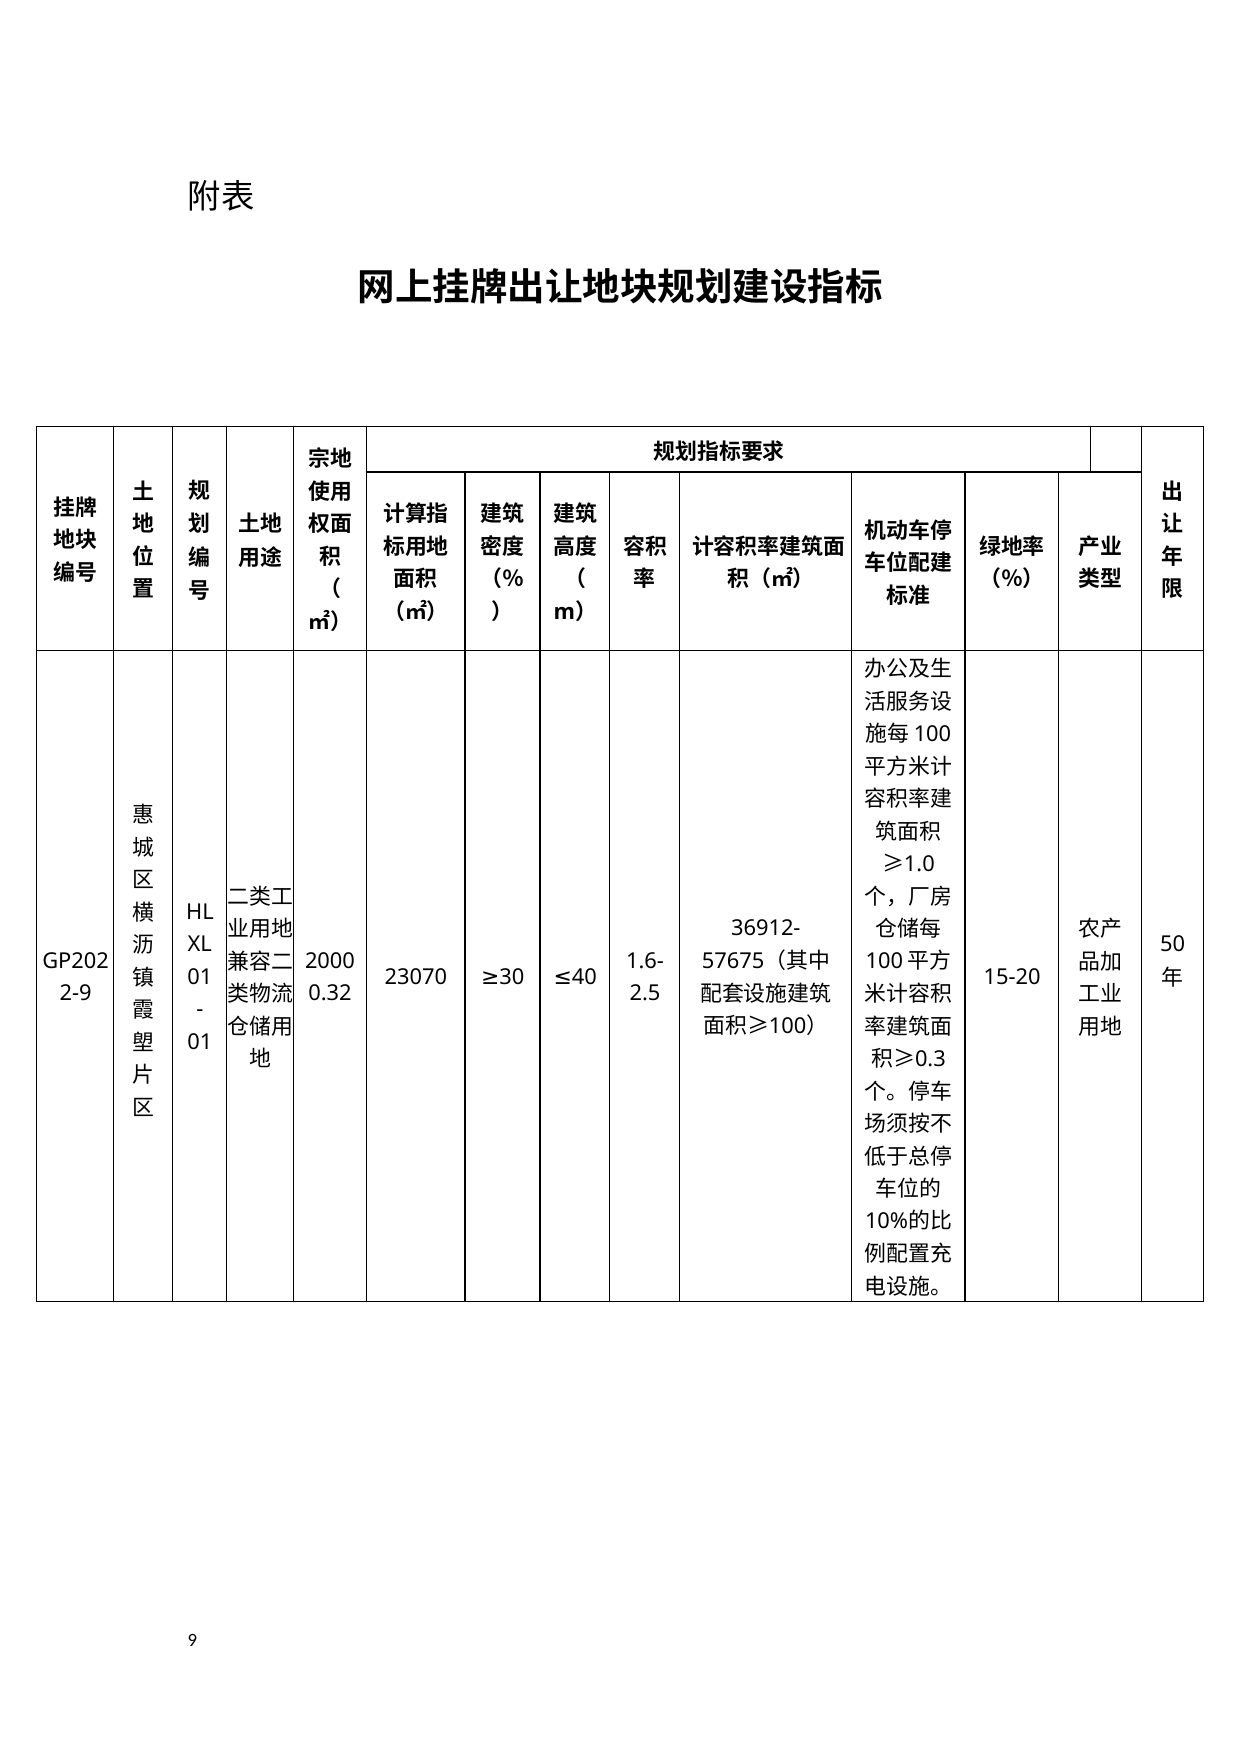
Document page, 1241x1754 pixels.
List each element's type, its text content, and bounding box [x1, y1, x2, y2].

table_cell 绿地率 （％） [966, 473, 1058, 650]
table_cell ≤40 [541, 651, 609, 1301]
table_header 宗地使用权面积（㎡） [294, 427, 366, 650]
text 网上挂牌出让地块规划建设指标 [187, 251, 1053, 316]
table_header 规划指标要求 [367, 427, 1090, 471]
table_cell 36912-57675（其中配套设施建筑面积≥100） [680, 651, 851, 1301]
table_header 土地 用途 [227, 427, 293, 650]
table_cell 办公及生活服务设施每100平方米计容积率建筑面积≥1.0个，厂房仓储每100平方米计容积率建筑面积≥0.3个。停车场须按不低于总停车位的10%的比例配置充电设施。 [852, 651, 964, 1301]
table_cell 20000.32 [294, 651, 366, 1301]
table_cell 二类工业用地兼容二类物流仓储用地 [227, 651, 293, 1301]
table_header 挂牌地块编号 [37, 427, 113, 650]
table_cell 计算指标用地面积（㎡） [367, 473, 464, 650]
table_cell 建筑密度 （％） [466, 473, 539, 650]
table_cell 建筑高度 （m） [541, 473, 609, 650]
table_header 规划编号 [173, 427, 226, 650]
table_cell 惠城区横沥镇霞塱片区 [114, 651, 172, 1301]
table_cell 机动车停车位配建标准 [852, 473, 964, 650]
table_cell 15-20 [966, 651, 1058, 1301]
table_cell 容积率 [610, 473, 679, 650]
table_cell 农产品加工业用地 [1059, 651, 1141, 1301]
table_cell 50年 [1142, 651, 1203, 1301]
text 附表 [187, 162, 1053, 227]
table_cell GP2022-9 [37, 651, 113, 1301]
table_cell 1.6-2.5 [610, 651, 679, 1301]
table_cell 产业 类型 [1059, 473, 1141, 650]
table_cell ≥30 [466, 651, 539, 1301]
table_header 土地 位置 [114, 427, 172, 650]
table_header 出让年限 [1142, 427, 1203, 650]
table_cell HLXL01-01 [173, 651, 226, 1301]
table_cell 计容积率建筑面积（㎡） [680, 473, 851, 650]
table_header [1091, 427, 1141, 471]
table_cell 23070 [367, 651, 464, 1301]
